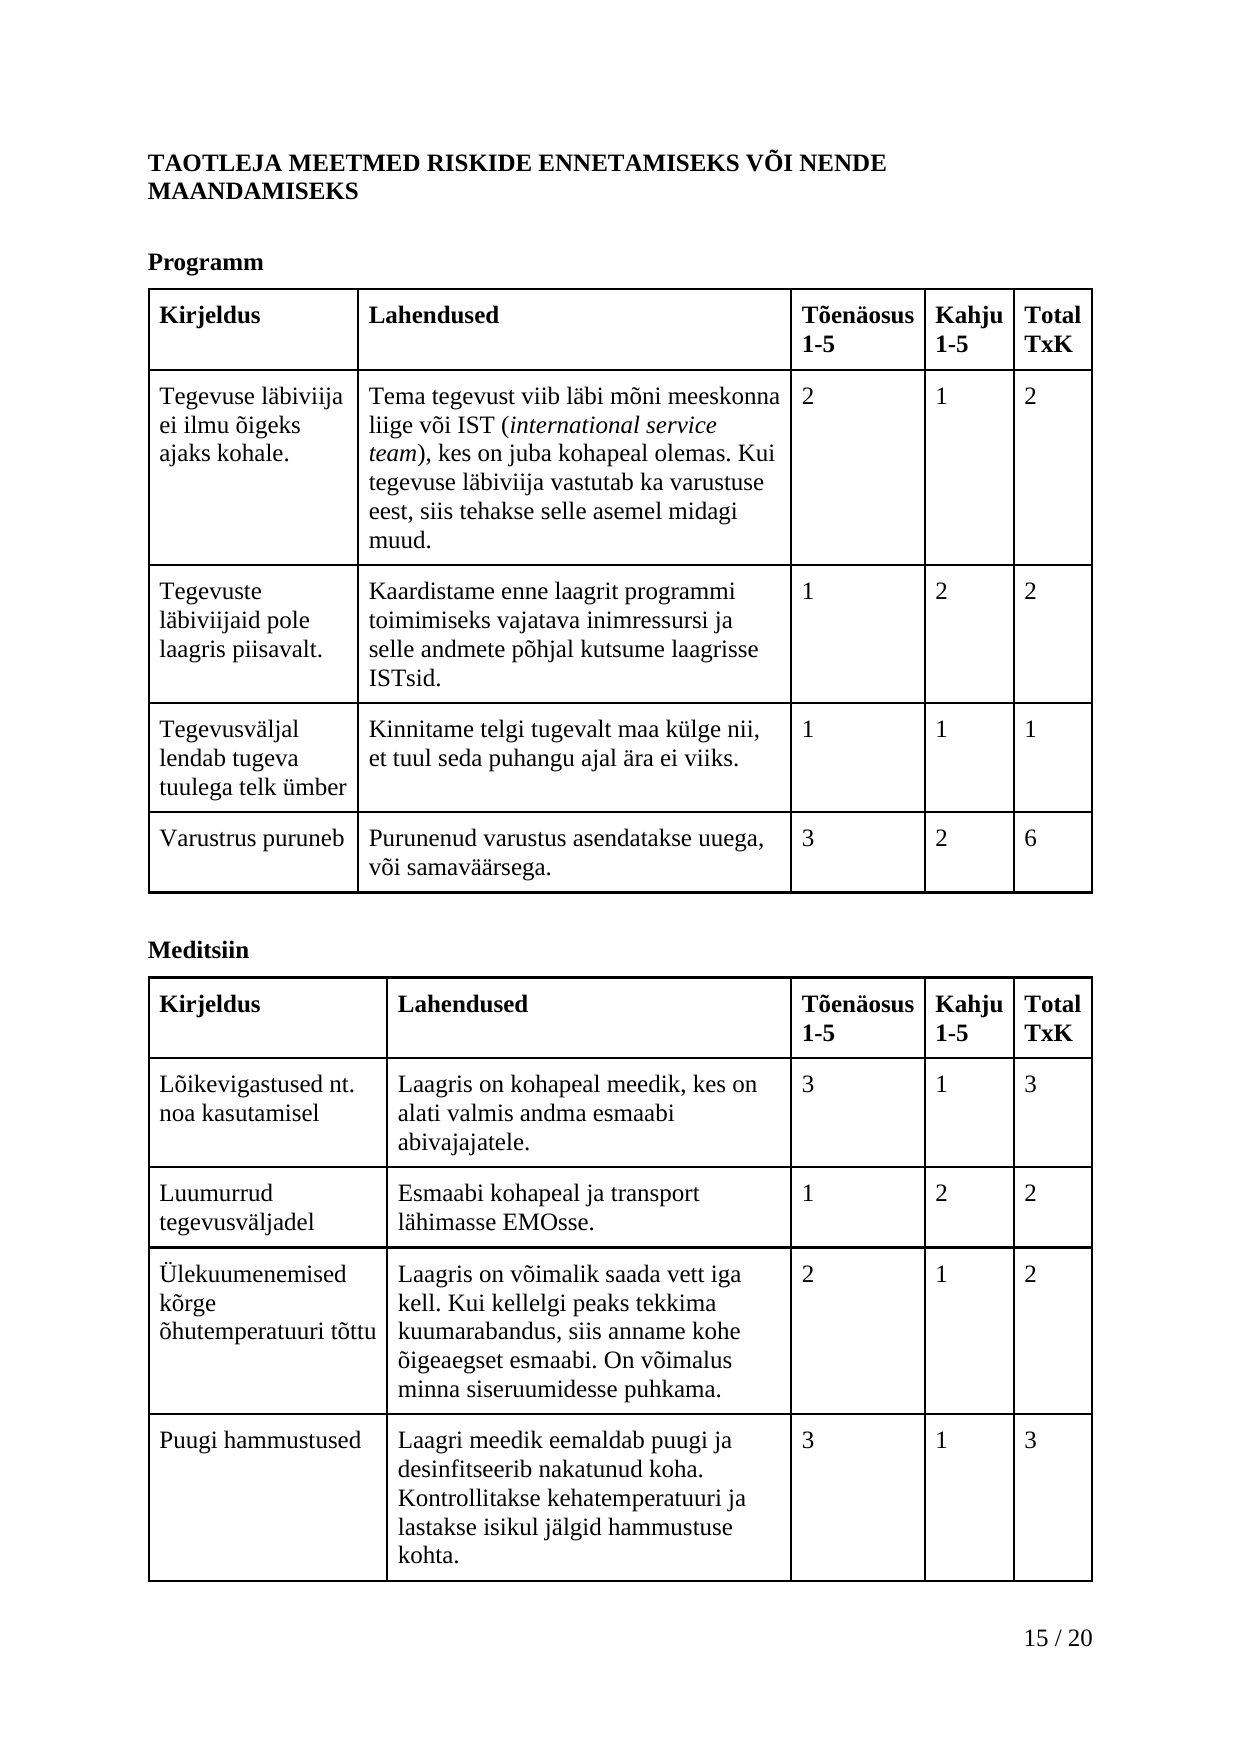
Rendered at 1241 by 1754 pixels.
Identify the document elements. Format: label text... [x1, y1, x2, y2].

table_cell 2 [1015, 371, 1091, 564]
table_cell 1 [1015, 704, 1091, 811]
table_cell Varustrus puruneb [150, 813, 357, 891]
table_cell 2 [1015, 566, 1091, 702]
table_cell Tema tegevust viib läbi mõni meeskonna liige või IST (international service team), kes on juba kohapeal olemas. Kui tegevuse läbiviija vastutab ka varustuse eest, siis tehakse selle asemel midagi muud. [359, 371, 790, 564]
table_cell Laagris on kohapeal meedik, kes on alati valmis andma esmaabi abivajajatele. [388, 1059, 790, 1166]
table_cell Luumurrud tegevusväljadel [150, 1168, 386, 1246]
table_cell 1 [792, 704, 924, 811]
table_cell 1 [926, 704, 1013, 811]
table_cell Tegevusväljal lendab tugeva tuulega telk ümber [150, 704, 357, 811]
table_header Kahju 1-5 [926, 979, 1013, 1057]
table_cell 1 [926, 371, 1013, 564]
table_cell 3 [792, 813, 924, 891]
table_cell Esmaabi kohapeal ja transport lähimasse EMOsse. [388, 1168, 790, 1246]
table_header Lahendused [388, 979, 790, 1057]
table_cell 2 [926, 1168, 1013, 1246]
table_cell Ülekuumenemised kõrge õhutemperatuuri tõttu [150, 1249, 386, 1413]
table_cell 3 [1015, 1415, 1091, 1580]
table_cell Purunenud varustus asendatakse uuega, või samaväärsega. [359, 813, 790, 891]
text Meditsiin [148, 935, 1093, 964]
table_header Kirjeldus [150, 290, 357, 368]
table_cell Tegevuse läbiviija ei ilmu õigeks ajaks kohale. [150, 371, 357, 564]
table_header Kirjeldus [150, 979, 386, 1057]
table_cell 3 [792, 1415, 924, 1580]
table_cell 2 [926, 566, 1013, 702]
table_header Kahju 1-5 [926, 290, 1013, 368]
table_header Total TxK [1015, 979, 1091, 1057]
table_cell 2 [926, 813, 1013, 891]
table_header Lahendused [359, 290, 790, 368]
table_cell 1 [926, 1249, 1013, 1413]
table_header Total TxK [1015, 290, 1091, 368]
table_cell Lõikevigastused nt. noa kasutamisel [150, 1059, 386, 1166]
table_cell 1 [792, 566, 924, 702]
text Programm [148, 247, 1093, 276]
text TAOTLEJA MEETMED RISKIDE ENNETAMISEKS VÕI NENDE MAANDAMISEKS [148, 148, 1093, 205]
table_cell 6 [1015, 813, 1091, 891]
table_cell 2 [1015, 1249, 1091, 1413]
table_cell 1 [792, 1168, 924, 1246]
table_cell 3 [792, 1059, 924, 1166]
table_header Tõenäosus 1-5 [792, 979, 924, 1057]
table_cell Tegevuste läbiviijaid pole laagris piisavalt. [150, 566, 357, 702]
table_cell 2 [792, 371, 924, 564]
table_header Tõenäosus 1-5 [792, 290, 924, 368]
table_cell 1 [926, 1415, 1013, 1580]
table_cell Puugi hammustused [150, 1415, 386, 1580]
table_cell Laagri meedik eemaldab puugi ja desinfitseerib nakatunud koha. Kontrollitakse kehatemperatuuri ja lastakse isikul jälgid hammustuse kohta. [388, 1415, 790, 1580]
table_cell 2 [1015, 1168, 1091, 1246]
table_cell Kaardistame enne laagrit programmi toimimiseks vajatava inimressursi ja selle andmete põhjal kutsume laagrisse ISTsid. [359, 566, 790, 702]
table_cell 1 [926, 1059, 1013, 1166]
table_cell Kinnitame telgi tugevalt maa külge nii, et tuul seda puhangu ajal ära ei viiks. [359, 704, 790, 811]
table_cell 2 [792, 1249, 924, 1413]
table_cell Laagris on võimalik saada vett iga kell. Kui kellelgi peaks tekkima kuumarabandus, siis anname kohe õigeaegset esmaabi. On võimalus minna siseruumidesse puhkama. [388, 1249, 790, 1413]
table_cell 3 [1015, 1059, 1091, 1166]
